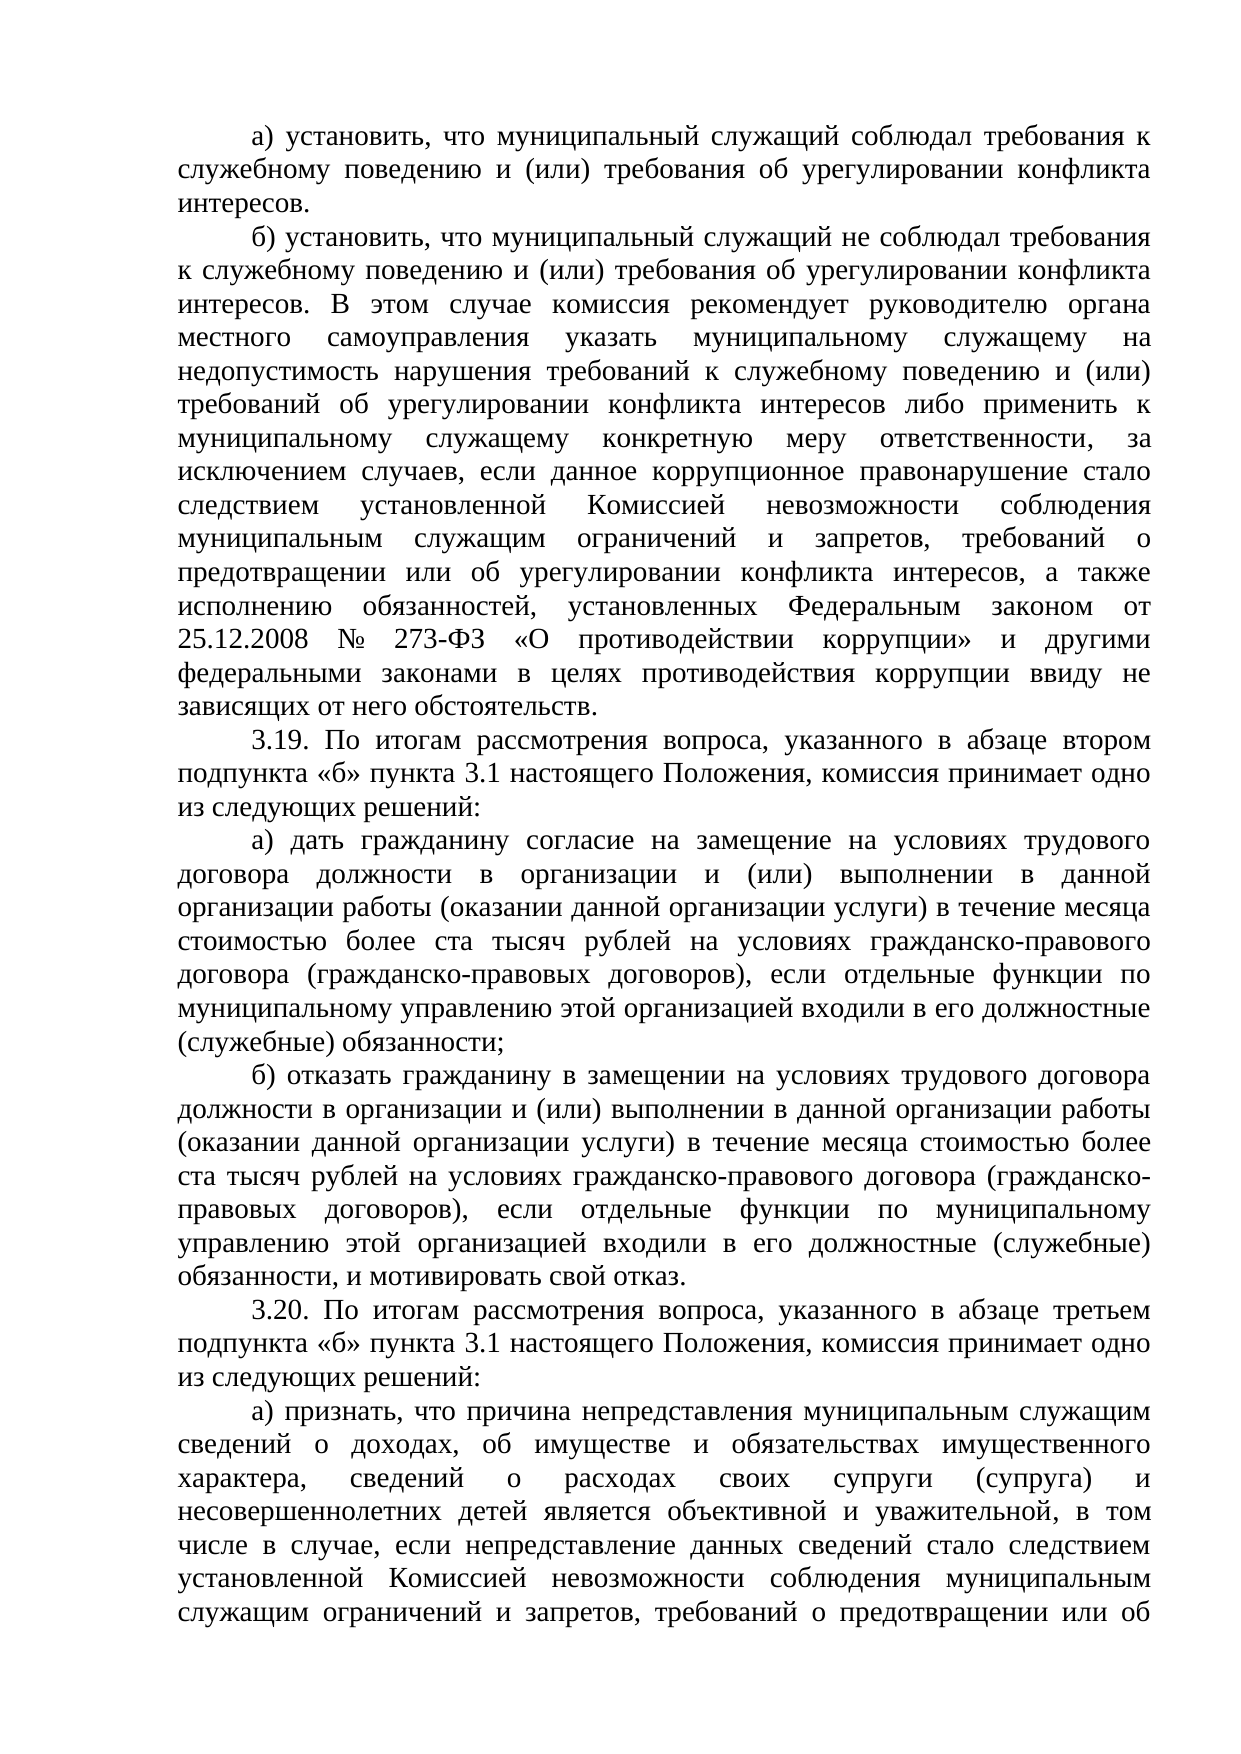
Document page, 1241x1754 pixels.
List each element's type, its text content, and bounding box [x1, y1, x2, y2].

text б) установить, что муниципальный служащий не соблюдал требования к служебному поведению и (или) требования об урегулировании конфликта интересов. В этом случае комиссия рекомендует руководителю органа местного самоуправления указать муниципальному служащему на недопустимость нарушения требований к служебному поведению и (или) требований об урегулировании конфликта интересов либо применить к муниципальному служащему конкретную меру ответственности, за исключением случаев, если данное коррупционное правонарушение стало следствием установленной Комиссией невозможности соблюдения муниципальным служащим ограничений и запретов, требований о предотвращении или об урегулировании конфликта интересов, а также исполнению обязанностей, установленных Федеральным законом от 25.12.2008 № 273-ФЗ «О противодействии коррупции» и другими федеральными законами в целях противодействия коррупции ввиду не зависящих от него обстоятельств. [177, 219, 1152, 722]
text б) отказать гражданину в замещении на условиях трудового договора должности в организации и (или) выполнении в данной организации работы (оказании данной организации услуги) в течение месяца стоимостью более ста тысяч рублей на условиях гражданско-правового договора (гражданско-правовых договоров), если отдельные функции по муниципальному управлению этой организацией входили в его должностные (служебные) обязанности, и мотивировать свой отказ. [177, 1057, 1152, 1292]
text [177, 1393, 1152, 1627]
text а) установить, что муниципальный служащий соблюдал требования к служебному поведению и (или) требования об урегулировании конфликта интересов. [177, 118, 1152, 219]
text 3.19. По итогам рассмотрения вопроса, указанного в абзаце втором подпункта «б» пункта 3.1 настоящего Положения, комиссия принимает одно из следующих решений: [177, 722, 1152, 822]
text а) дать гражданину согласие на замещение на условиях трудового договора должности в организации и (или) выполнении в данной организации работы (оказании данной организации услуги) в течение месяца стоимостью более ста тысяч рублей на условиях гражданско-правового договора (гражданско-правовых договоров), если отдельные функции по муниципальному управлению этой организацией входили в его должностные (служебные) обязанности; [177, 822, 1152, 1057]
text 3.20. По итогам рассмотрения вопроса, указанного в абзаце третьем подпункта «б» пункта 3.1 настоящего Положения, комиссия принимает одно из следующих решений: [177, 1292, 1152, 1393]
